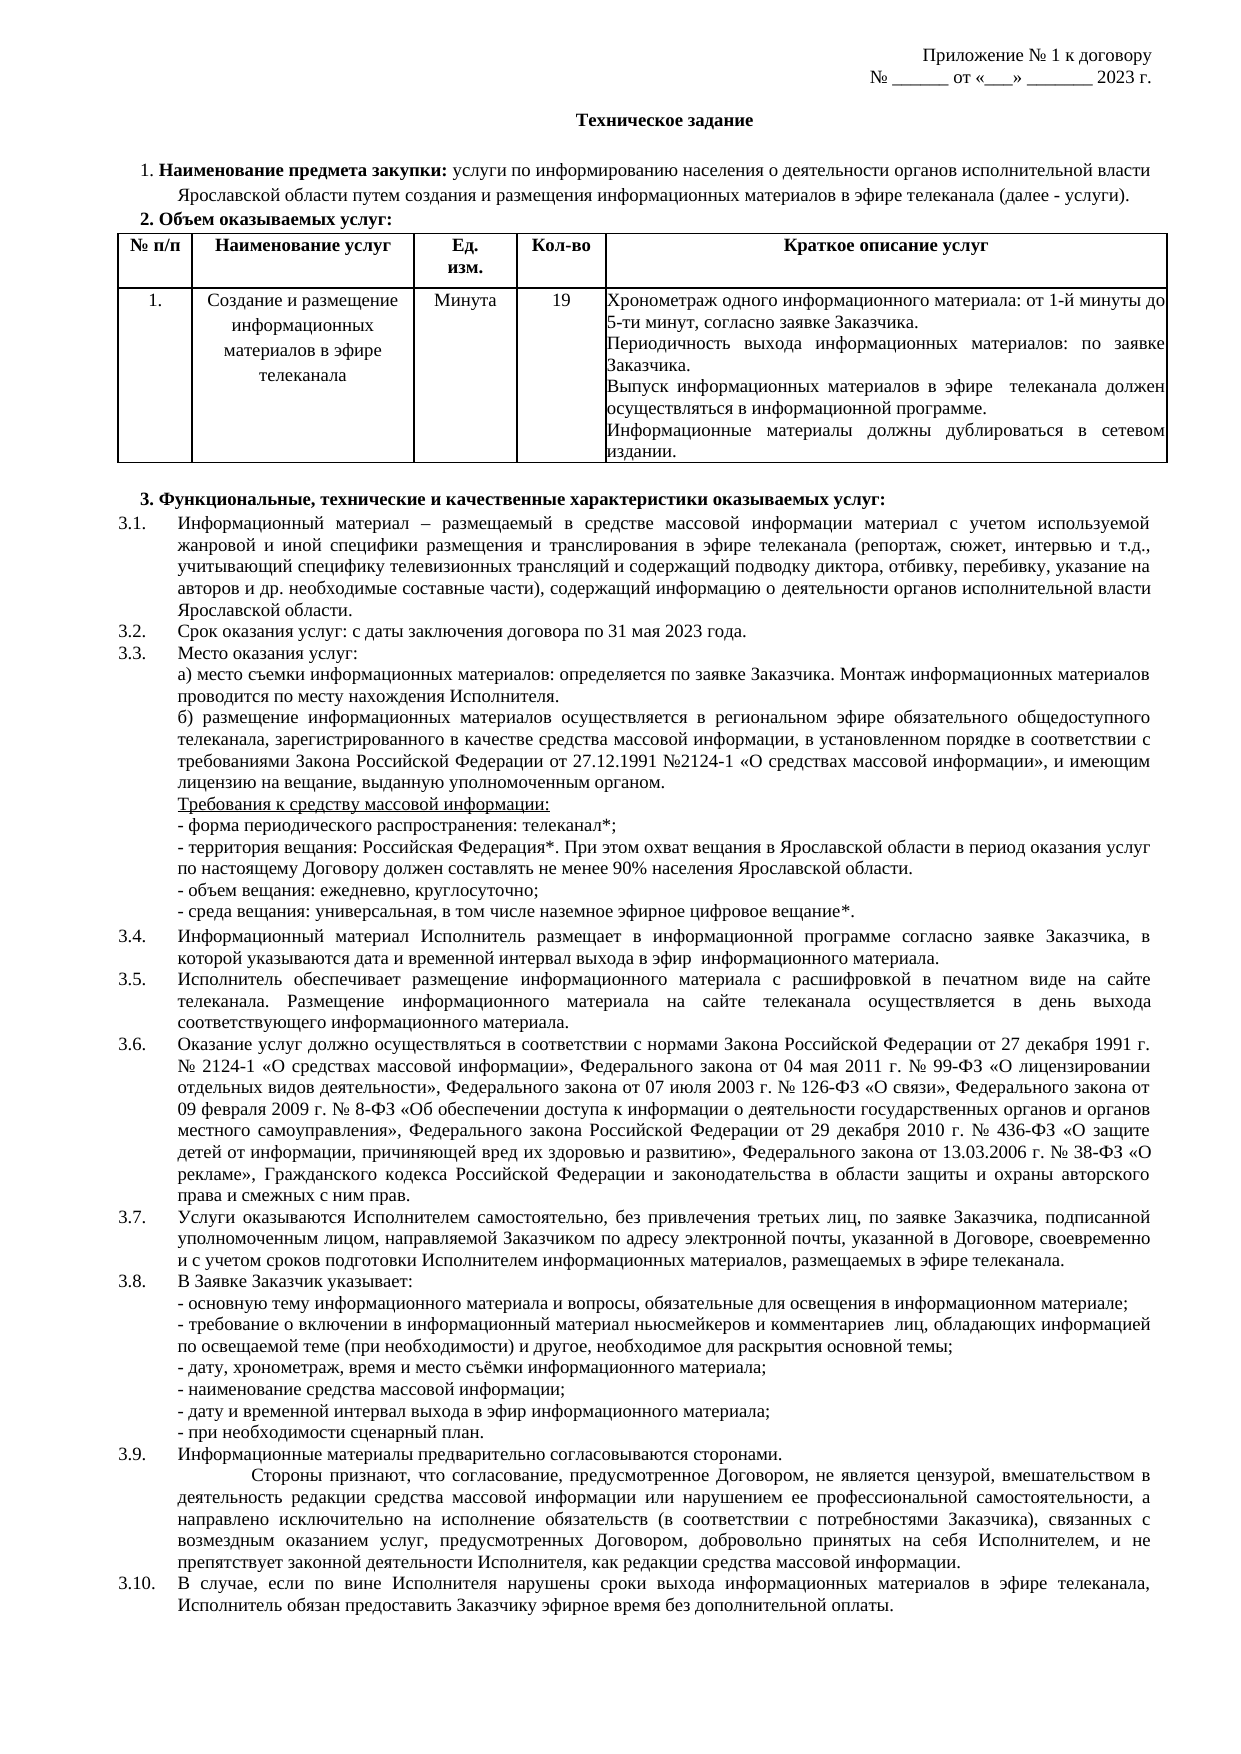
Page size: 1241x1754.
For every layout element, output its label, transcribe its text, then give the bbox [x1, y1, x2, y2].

table_cell Минута [415, 289, 516, 462]
list - при необходимости сценарный план. [177, 1421, 1152, 1443]
table_cell Создание и размещение информационных материалов в эфире телеканала [193, 289, 413, 462]
list - требование о включении в информационный материал ньюсмейкеров и комментариев лиц, обладающих информацией по освещаемой теме (при необходимости) и другое, необходимое для раскрытия основной темы; [177, 1313, 1152, 1356]
text № ______ от «___» _______ 2023 г. [177, 66, 1152, 87]
text - территория вещания: Российская Федерация*. При этом охват вещания в Ярославской области в период оказания услуг по настоящему Договору должен составлять не менее 90% населения Ярославской области. [177, 836, 1152, 879]
table_header Наименование услуг [193, 234, 413, 287]
list Наименование предмета закупки: услуги по информированию населения о деятельности органов исполнительной власти Ярославской области путем создания и размещения информационных материалов в эфире телеканала (далее - услуги). [140, 159, 1152, 205]
text - объем вещания: ежедневно, круглосуточно; [177, 879, 1152, 900]
list Исполнитель обеспечивает размещение информационного материала с расшифровкой в печатном виде на сайте телеканала. Размещение информационного материала на сайте телеканала осуществляется в день выхода соответствующего информационного материала. [118, 968, 1152, 1033]
list В Заявке Заказчик указывает: [118, 1270, 1152, 1292]
list а) место съемки информационных материалов: определяется по заявке Заказчика. Монтаж информационных материалов проводится по месту нахождения Исполнителя. [177, 663, 1152, 706]
list Услуги оказываются Исполнителем самостоятельно, без привлечения третьих лиц, по заявке Заказчика, подписанной уполномоченным лицом, направляемой Заказчиком по адресу электронной почты, указанной в Договоре, своевременно и с учетом сроков подготовки Исполнителем информационных материалов, размещаемых в эфире телеканала. [118, 1206, 1152, 1270]
list - основную тему информационного материала и вопросы, обязательные для освещения в информационном материале; [177, 1292, 1152, 1313]
list Информационный материал Исполнитель размещает в информационной программе согласно заявке Заказчика, в которой указываются дата и временной интервал выхода в эфир информационного материала. [118, 925, 1152, 968]
list Требования к средству массовой информации: [177, 793, 1152, 814]
table_header Ед. изм. [415, 234, 516, 287]
text Техническое задание [177, 109, 1152, 131]
text - форма периодического распространения: телеканал*; [177, 814, 1152, 836]
list Место оказания услуг: [118, 642, 1152, 663]
list В случае, если по вине Исполнителя нарушены сроки выхода информационных материалов в эфире телеканала, Исполнитель обязан предоставить Заказчику эфирное время без дополнительной оплаты. [118, 1572, 1152, 1615]
list Информационные материалы предварительно согласовываются сторонами. [118, 1443, 1152, 1464]
list - дату, хронометраж, время и место съёмки информационного материала; [177, 1356, 1152, 1378]
table_cell 19 [518, 289, 605, 462]
list Стороны признают, что согласование, предусмотренное Договором, не является цензурой, вмешательством в деятельность редакции средства массовой информации или нарушением ее профессиональной самостоятельности, а направлено исключительно на исполнение обязательств (в соответствии с потребностями Заказчика), связанных с возмездным оказанием услуг, предусмотренных Договором, добровольно принятых на себя Исполнителем, и не препятствует законной деятельности Исполнителя, как редакции средства массовой информации. [177, 1464, 1152, 1572]
list Информационный материал – размещаемый в средстве массовой информации материал с учетом используемой жанровой и иной специфики размещения и транслирования в эфире телеканала (репортаж, сюжет, интервью и т.д., учитывающий специфику телевизионных трансляций и содержащий подводку диктора, отбивку, перебивку, указание на авторов и др. необходимые составные части), содержащий информацию о деятельности органов исполнительной власти Ярославской области. [118, 512, 1152, 620]
table_header № п/п [119, 234, 191, 287]
list - дату и временной интервал выхода в эфир информационного материала; [177, 1399, 1152, 1421]
list - наименование средства массовой информации; [177, 1378, 1152, 1399]
list б) размещение информационных материалов осуществляется в региональном эфире обязательного общедоступного телеканала, зарегистрированного в качестве средства массовой информации, в установленном порядке в соответствии с требованиями Закона Российской Федерации от 27.12.1991 №2124-1 «О средствах массовой информации», и имеющим лицензию на вещание, выданную уполномоченным органом. [177, 706, 1152, 793]
table_header Краткое описание услуг [607, 234, 1166, 287]
table_header Кол-во [518, 234, 605, 287]
table_cell 1. [119, 289, 191, 462]
list Оказание услуг должно осуществляться в соответствии с нормами Закона Российской Федерации от 27 декабря 1991 г. № 2124-1 «О средствах массовой информации», Федерального закона от 04 мая 2011 г. № 99-ФЗ «О лицензировании отдельных видов деятельности», Федерального закона от 07 июля 2003 г. № 126-ФЗ «О связи», Федерального закона от 09 февраля 2009 г. № 8-ФЗ «Об обеспечении доступа к информации о деятельности государственных органов и органов местного самоуправления», Федерального закона Российской Федерации от 29 декабря 2010 г. № 436-ФЗ «О защите детей от информации, причиняющей вред их здоровью и развитию», Федерального закона от 13.03.2006 г. № 38-ФЗ «О рекламе», Гражданского кодекса Российской Федерации и законодательства в области защиты и охраны авторского права и смежных с ним прав. [118, 1033, 1152, 1206]
table_cell Хронометраж одного информационного материала: от 1-й минуты до 5-ти минут, согласно заявке Заказчика. Периодичность выхода информационных материалов: по заявке Заказчика. Выпуск информационных материалов в эфире телеканала должен осуществляться в информационной программе. Информационные материалы должны дублироваться в сетевом издании. [607, 289, 1166, 462]
text Приложение № 1 к договору [177, 44, 1152, 66]
list Функциональные, технические и качественные характеристики оказываемых услуг: [140, 487, 1152, 509]
list Объем оказываемых услуг: [140, 208, 1152, 230]
text - среда вещания: универсальная, в том числе наземное эфирное цифровое вещание*. [177, 900, 1152, 922]
list Срок оказания услуг: с даты заключения договора по 31 мая 2023 года. [118, 620, 1152, 642]
